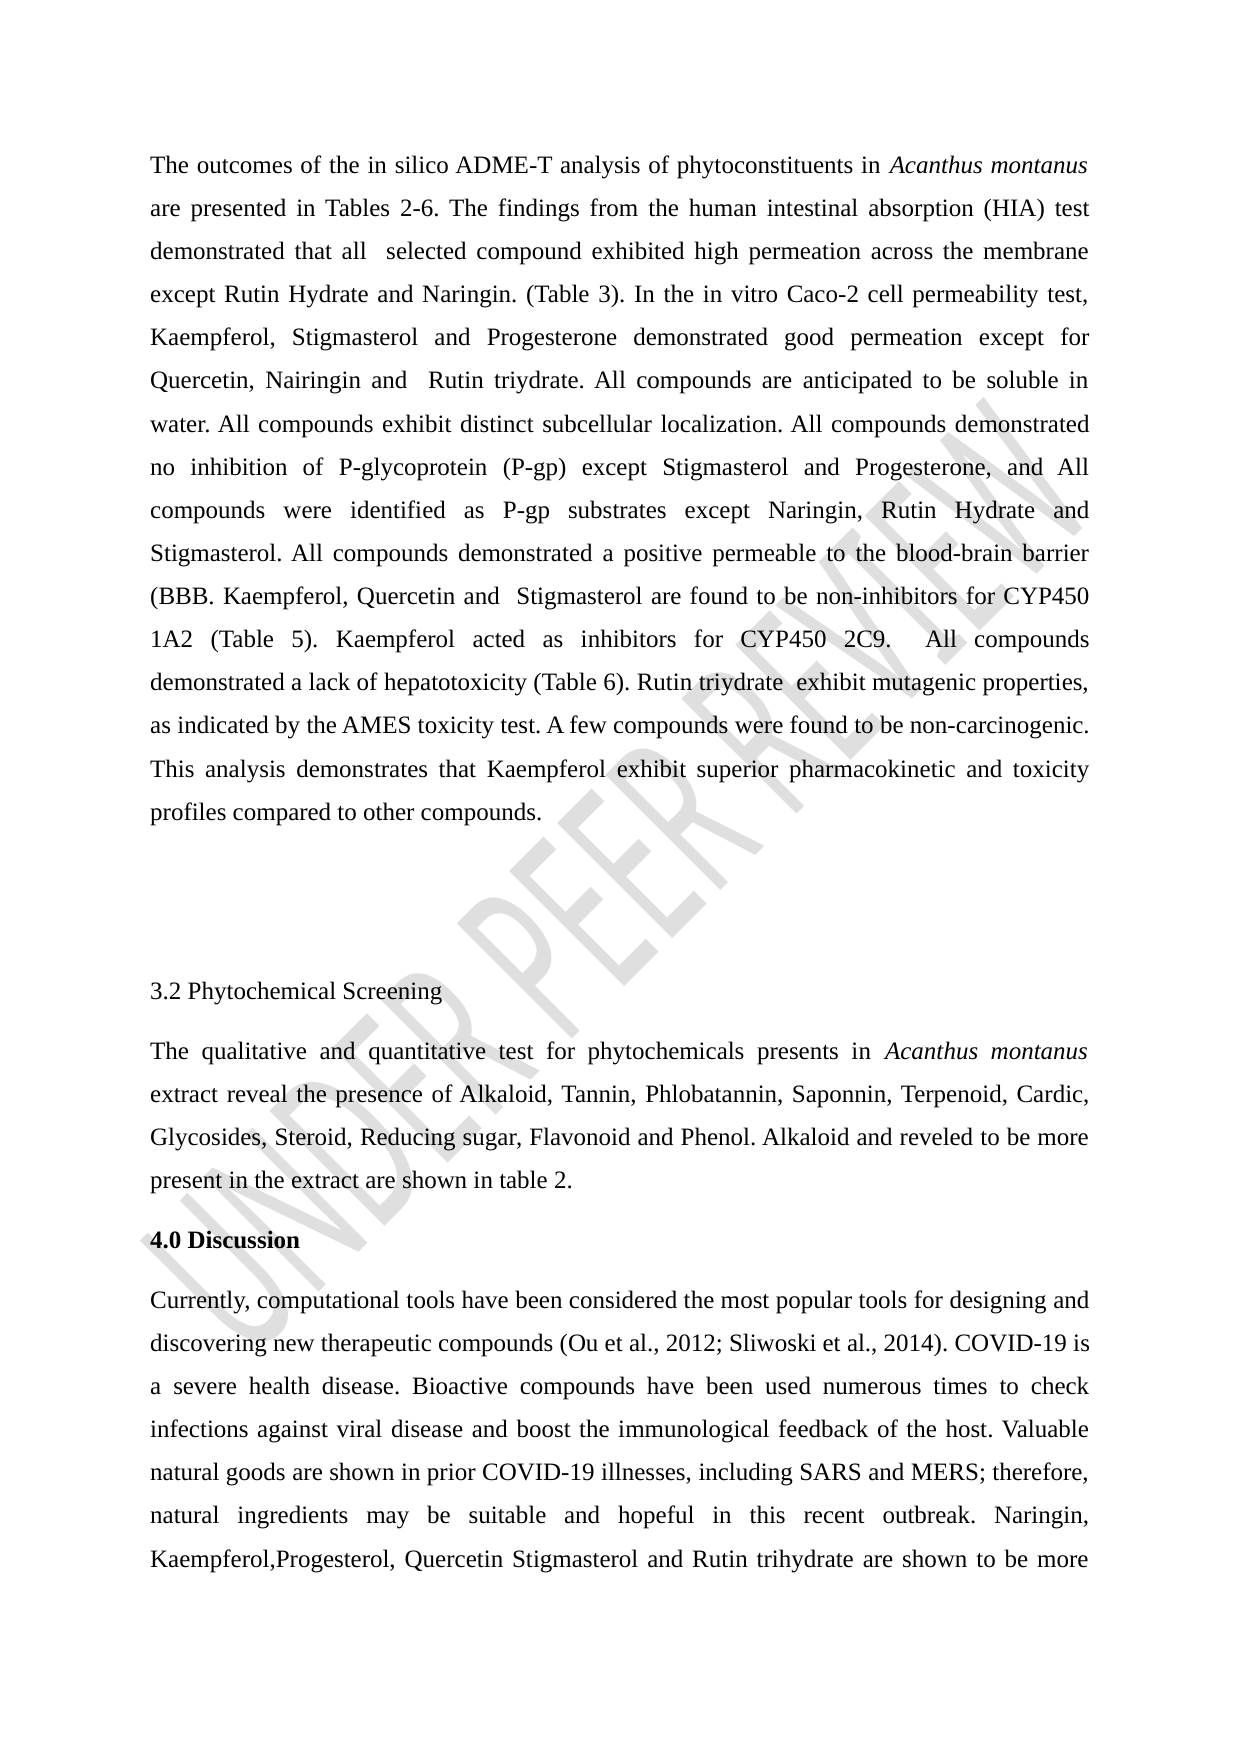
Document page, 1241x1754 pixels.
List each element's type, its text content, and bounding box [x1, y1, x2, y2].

text 3.2 Phytochemical Screening [150, 976, 1090, 1005]
text The outcomes of the in silico ADME-T analysis of phytoconstituents in Acanthus montanus are presented in Tables 2-6. The findings from the human intestinal absorption (HIA) test demonstrated that all selected compound exhibited high permeation across the membrane except Rutin Hydrate and Naringin. (Table 3). In the in vitro Caco-2 cell permeability test, Kaempferol, Stigmasterol and Progesterone demonstrated good permeation except for Quercetin, Nairingin and Rutin triydrate. All compounds are anticipated to be soluble in water. All compounds exhibit distinct subcellular localization. All compounds demonstrated no inhibition of P-glycoprotein (P-gp) except Stigmasterol and Progesterone, and All compounds were identified as P-gp substrates except Naringin, Rutin Hydrate and Stigmasterol. All compounds demonstrated a positive permeable to the blood-brain barrier (BBB. Kaempferol, Quercetin and Stigmasterol are found to be non-inhibitors for CYP450 1A2 (Table 5). Kaempferol acted as inhibitors for CYP450 2C9. All compounds demonstrated a lack of hepatotoxicity (Table 6). Rutin triydrate exhibit mutagenic properties, as indicated by the AMES toxicity test. A few compounds were found to be non-carcinogenic. This analysis demonstrates that Kaempferol exhibit superior pharmacokinetic and toxicity profiles compared to other compounds. [150, 150, 1090, 826]
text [150, 1285, 1090, 1572]
text 4.0 Discussion [150, 1225, 1090, 1254]
text The qualitative and quantitative test for phytochemicals presents in Acanthus montanus extract reveal the presence of Alkaloid, Tannin, Phlobatannin, Saponnin, Terpenoid, Cardic, Glycosides, Steroid, Reducing sugar, Flavonoid and Phenol. Alkaloid and reveled to be more present in the extract are shown in table 2. [150, 1036, 1090, 1194]
